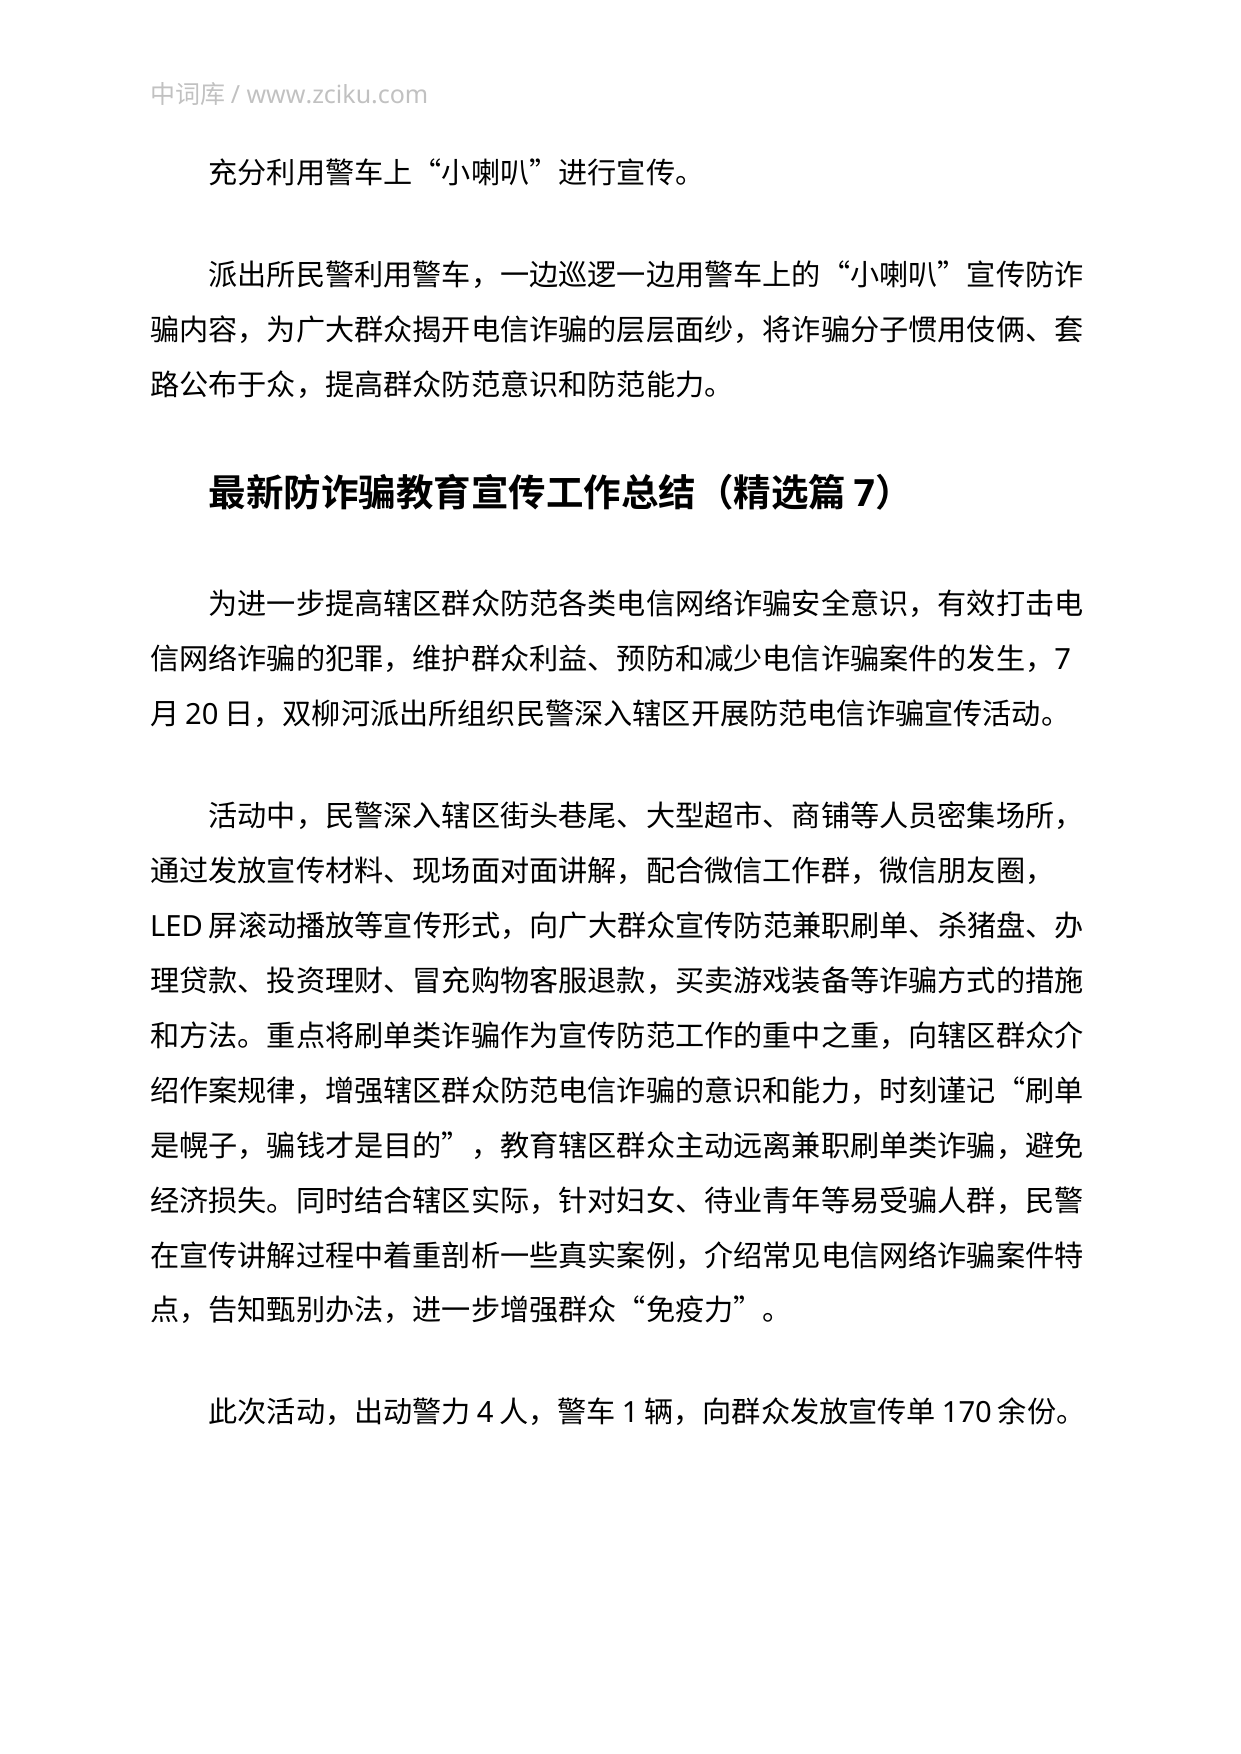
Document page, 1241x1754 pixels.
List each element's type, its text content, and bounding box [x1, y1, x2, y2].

text 活动中，民警深入辖区街头巷尾、大型超市、商铺等人员密集场所，通过发放宣传材料、现场面对面讲解，配合微信工作群，微信朋友圈，LED屏滚动播放等宣传形式，向广大群众宣传防范兼职刷单、杀猪盘、办理贷款、投资理财、冒充购物客服退款，买卖游戏装备等诈骗方式的措施和方法。重点将刷单类诈骗作为宣传防范工作的重中之重，向辖区群众介绍作案规律，增强辖区群众防范电信诈骗的意识和能力，时刻谨记“刷单是幌子，骗钱才是目的”，教育辖区群众主动远离兼职刷单类诈骗，避免经济损失。同时结合辖区实际，针对妇女、待业青年等易受骗人群，民警在宣传讲解过程中着重剖析一些真实案例，介绍常见电信网络诈骗案件特点，告知甄别办法，进一步增强群众“免疫力”。 [150, 793, 1090, 1329]
text 最新防诈骗教育宣传工作总结（精选篇7） [150, 463, 1090, 518]
text 派出所民警利用警车，一边巡逻一边用警车上的“小喇叭”宣传防诈骗内容，为广大群众揭开电信诈骗的层层面纱，将诈骗分子惯用伎俩、套路公布于众，提高群众防范意识和防范能力。 [150, 252, 1090, 404]
text 此次活动，出动警力4人，警车1辆，向群众发放宣传单170余份。 [150, 1389, 1090, 1431]
text 充分利用警车上“小喇叭”进行宣传。 [150, 150, 1090, 192]
text 为进一步提高辖区群众防范各类电信网络诈骗安全意识，有效打击电信网络诈骗的犯罪，维护群众利益、预防和减少电信诈骗案件的发生，7月20日，双柳河派出所组织民警深入辖区开展防范电信诈骗宣传活动。 [150, 581, 1090, 733]
